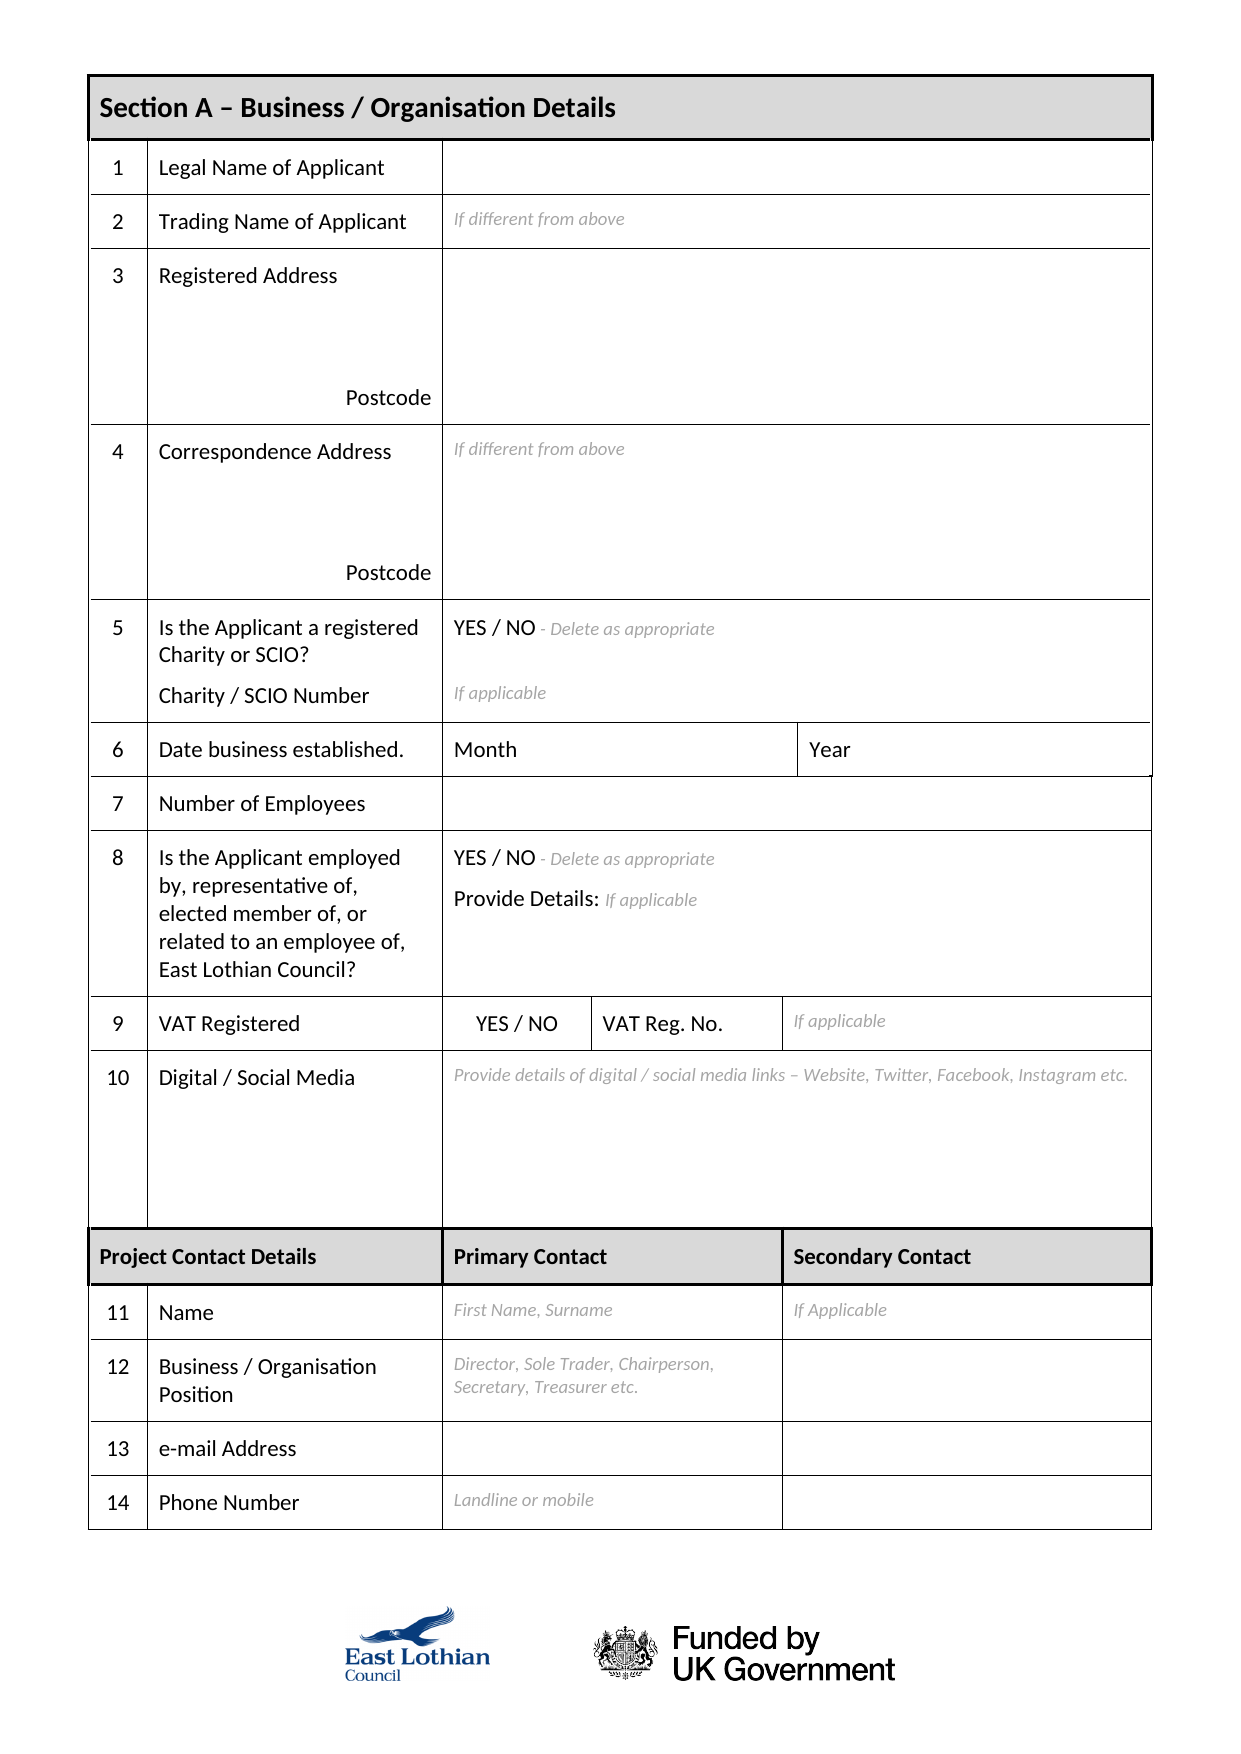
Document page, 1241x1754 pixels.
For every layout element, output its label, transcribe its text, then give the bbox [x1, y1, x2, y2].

table_cell Primary Contact [444, 1230, 781, 1283]
table_cell If different from above [443, 194, 1152, 248]
table_cell Secondary Contact [784, 1230, 1150, 1283]
table_cell Year [798, 722, 1152, 776]
table_cell [443, 1422, 782, 1475]
table_cell Month [443, 723, 797, 776]
table_cell [783, 1340, 1151, 1421]
table_cell YES / NO - Delete as appropriate Provide Details: If applicable [443, 831, 1151, 996]
table_cell 13 [89, 1421, 147, 1475]
table_cell 8 [89, 830, 147, 996]
table_cell Project Contact Details [90, 1228, 441, 1283]
picture [345, 1606, 490, 1681]
table_cell [443, 138, 1152, 194]
table_cell 1 [89, 139, 147, 194]
table_cell 3 [89, 248, 147, 423]
table_cell Section A – Business / Organisation Details [90, 77, 1151, 138]
table_cell Is the Applicant a registered Charity or SCIO? Charity / SCIO Number [148, 600, 442, 722]
table_cell 5 [89, 599, 147, 722]
table_cell [443, 248, 1152, 423]
table_cell First Name, Surname [443, 1286, 782, 1339]
table_cell 10 [89, 1050, 147, 1227]
table_cell Provide details of digital / social media links – Website, Twitter, Facebook, Instagram etc. [443, 1051, 1151, 1227]
table_cell Date business established. [148, 723, 442, 776]
table_cell Digital / Social Media [148, 1051, 442, 1227]
table_cell Trading Name of Applicant [148, 195, 442, 248]
table_cell Number of Employees [148, 777, 442, 830]
table_cell Business / Organisation Position [148, 1340, 442, 1421]
table_cell [783, 1422, 1151, 1475]
table_cell 6 [89, 722, 147, 776]
table_cell [783, 1476, 1151, 1529]
table_cell Name [148, 1286, 442, 1339]
table_cell Registered Address Postcode [148, 249, 442, 423]
table_cell If different from above [443, 424, 1152, 599]
table_cell 14 [89, 1475, 147, 1529]
table_cell e-mail Address [148, 1422, 442, 1475]
table_cell If applicable [783, 997, 1151, 1050]
table_cell Phone Number [148, 1476, 442, 1529]
table_cell 12 [89, 1339, 147, 1421]
table_cell 11 [89, 1284, 147, 1339]
table_cell 4 [89, 424, 147, 599]
table_cell If Applicable [783, 1286, 1151, 1339]
table_cell VAT Registered [148, 997, 442, 1050]
table_cell Is the Applicant employed by, representative of, elected member of, or related to an employee of, East Lothian Council? [148, 831, 442, 996]
table_cell Landline or mobile [443, 1476, 782, 1529]
table_cell YES / NO - Delete as appropriate If applicable [443, 599, 1152, 722]
table_cell [443, 777, 1151, 830]
table_cell 7 [89, 776, 147, 830]
table_cell 2 [89, 194, 147, 248]
picture [593, 1626, 895, 1681]
table_cell Director, Sole Trader, Chairperson, Secretary, Treasurer etc. [443, 1340, 782, 1421]
table_cell Correspondence Address Postcode [148, 425, 442, 599]
table_cell 9 [89, 996, 147, 1050]
table_cell Legal Name of Applicant [148, 141, 442, 194]
table_cell VAT Reg. No. [592, 997, 782, 1050]
table_cell YES / NO [443, 997, 591, 1050]
